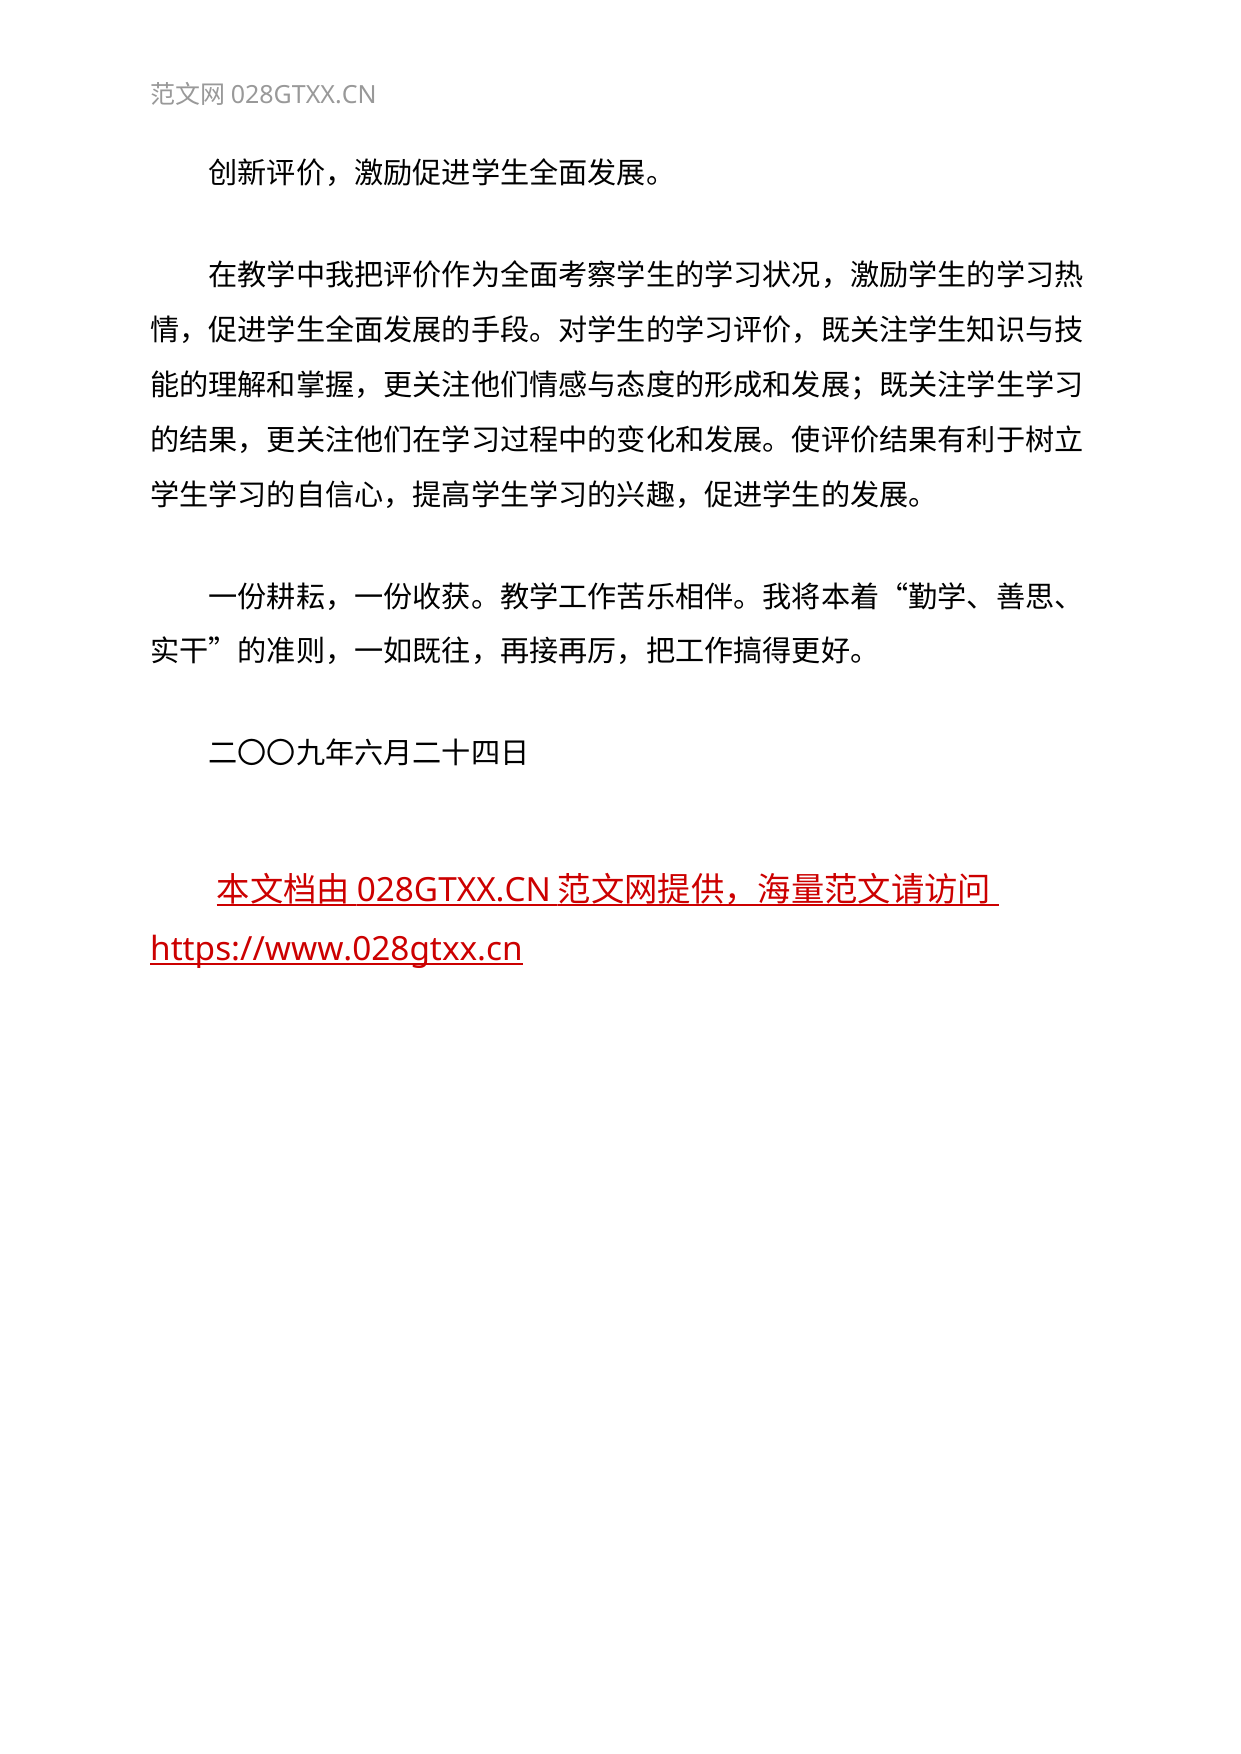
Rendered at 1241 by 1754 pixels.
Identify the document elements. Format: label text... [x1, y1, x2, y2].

text 创新评价，激励促进学生全面发展。 [150, 150, 1090, 192]
text 二〇〇九年六月二十四日 [150, 730, 1090, 772]
text 在教学中我把评价作为全面考察学生的学习状况，激励学生的学习热情，促进学生全面发展的手段。对学生的学习评价，既关注学生知识与技能的理解和掌握，更关注他们情感与态度的形成和发展；既关注学生学习的结果，更关注他们在学习过程中的变化和发展。使评价结果有利于树立学生学习的自信心，提高学生学习的兴趣，促进学生的发展。 [150, 252, 1090, 514]
text 本文档由028GTXX.CN范文网提供，海量范文请访问 https://www.028gtxx.cn [150, 863, 1090, 970]
text 一份耕耘，一份收获。教学工作苦乐相伴。我将本着“勤学、善思、实干”的准则，一如既往，再接再厉，把工作搞得更好。 [150, 573, 1090, 670]
